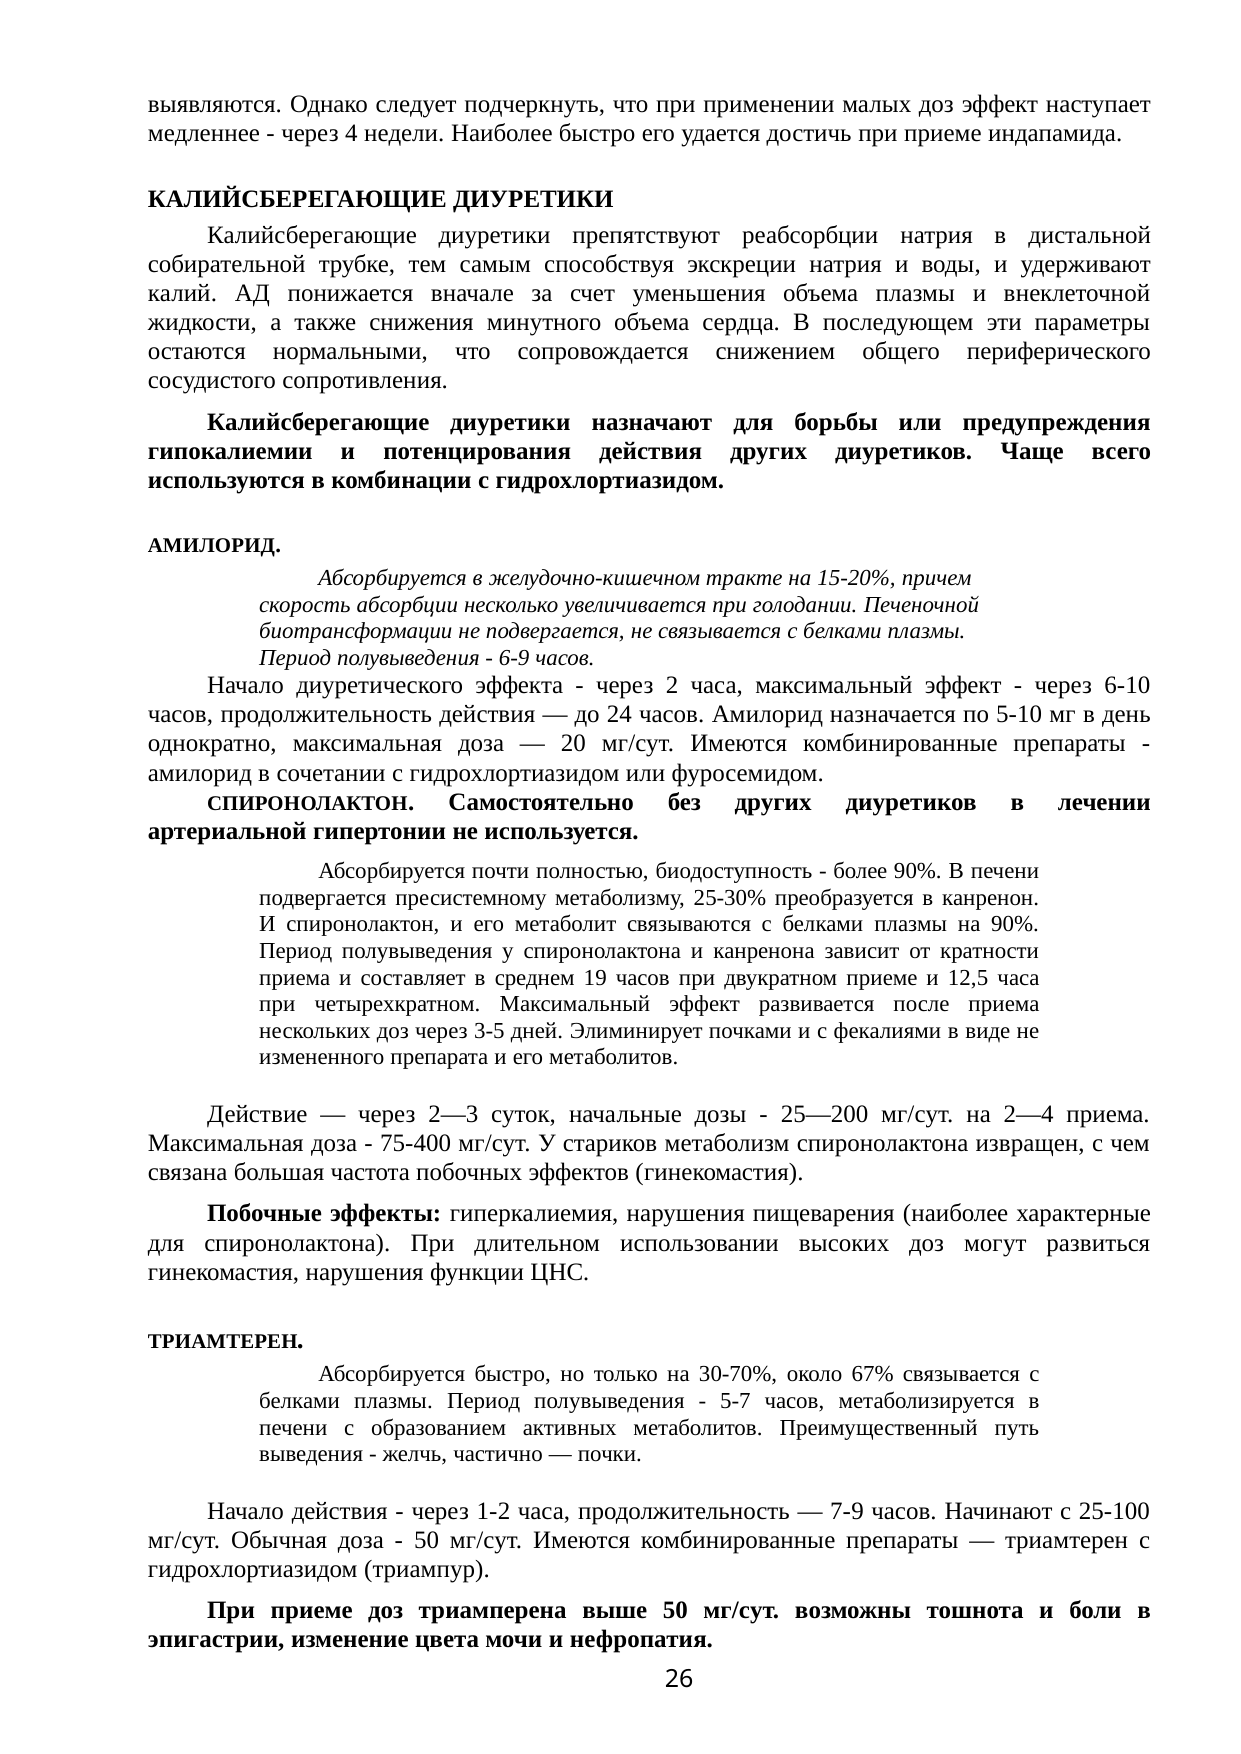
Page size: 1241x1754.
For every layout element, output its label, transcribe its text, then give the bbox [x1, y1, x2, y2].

text Начало диуретического эффекта - через 2 часа, максимальный эффект - через 6-10 часов, продолжительность действия — до 24 часов. Амилорид назначается по 5-10 мг в день однократно, максимальная доза — 20 мг/сут. Имеются комбинированные препараты - амилорид в сочетании с гидрохлортиазидом или фуросемидом. [148, 670, 1152, 786]
text При приеме доз триамперена выше 50 мг/сут. возможны тошнота и боли в эпигастрии, изменение цвета мочи и нефропатия. [148, 1595, 1152, 1653]
text Начало действия - через 1-2 часа, продолжительность — 7-9 часов. Начинают с 25-100 мг/сут. Обычная доза - 50 мг/сут. Имеются комбинированные препараты — триамтерен с гидрохлортиазидом (триампур). [148, 1496, 1152, 1583]
subtitle КАЛИЙСБЕРЕГАЮЩИЕ ДИУРЕТИКИ [148, 184, 1152, 213]
text Калийсберегающие диуретики назначают для борьбы или предупреждения гипокалиемии и потенцирования действия других диуретиков. Чаще всего используются в комбинации с гидрохлортиазидом. [148, 406, 1152, 494]
subtitle АМИЛОРИД. [148, 531, 1152, 558]
text Побочные эффекты: гиперкалиемия, нарушения пищеварения (наиболее характерные для спиронолактона). При длительном использовании высоких доз могут развиться гинекомастия, нарушения функции ЦНС. [148, 1198, 1152, 1286]
text Действие — через 2—3 суток, начальные дозы - 25—200 мг/сут. на 2—4 приема. Максимальная доза - 75-400 мг/сут. У стариков метаболизм спиронолактона извращен, с чем связана большая частота побочных эффектов (гинекомастия). [148, 1099, 1152, 1186]
text Калийсберегающие диуретики препятствуют реабсорбции натрия в дистальной собирательной трубке, тем самым способствуя экскреции натрия и воды, и удерживают калий. АД понижается вначале за счет уменьшения объема плазмы и внеклеточной жидкости, а также снижения минутного объема сердца. В последующем эти параметры остаются нормальными, что сопровождается снижением общего периферического сосудистого сопротивления. [148, 219, 1152, 394]
table_header Абсорбируется почти полностью, биодоступность - более 90%. В печени подвергается пресистемному метаболизму, 25-30% преобразуется в канренон. И спиронолактон, и его метаболит связываются с белками плазмы на 90%. Период полувыведения у спиронолактона и канренона зависит от кратности приема и составляет в среднем 19 часов при двукратном приеме и 12,5 часа при четырехкратном. Максимальный эффект развивается после приема нескольких доз через 3-5 дней. Элиминирует почками и с фекалиями в виде не измененного препарата и его метаболитов. [259, 857, 1040, 1069]
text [148, 89, 1152, 147]
table_header Абсорбируется быстро, но только на 30-70%, около 67% связывается с белками плазмы. Период полувыведения - 5-7 часов, метаболизируется в печени с образованием активных метаболитов. Преимущественный путь выведения - желчь, частично — почки. [259, 1360, 1040, 1467]
table_header Абсорбируется в желудочно-кишечном тракте на 15-20%, причем скорость абсорбции несколько увеличивается при голодании. Печеночной биотрансформации не подвергается, не связывается с белками плазмы. Период полувыведения - 6-9 часов. [259, 564, 1040, 670]
subtitle ТРИАМТЕРЕН. [148, 1323, 1152, 1354]
text СПИРОНОЛАКТОН. Самостоятельно без других диуретиков в лечении артериальной гипертонии не используется. [148, 786, 1152, 844]
